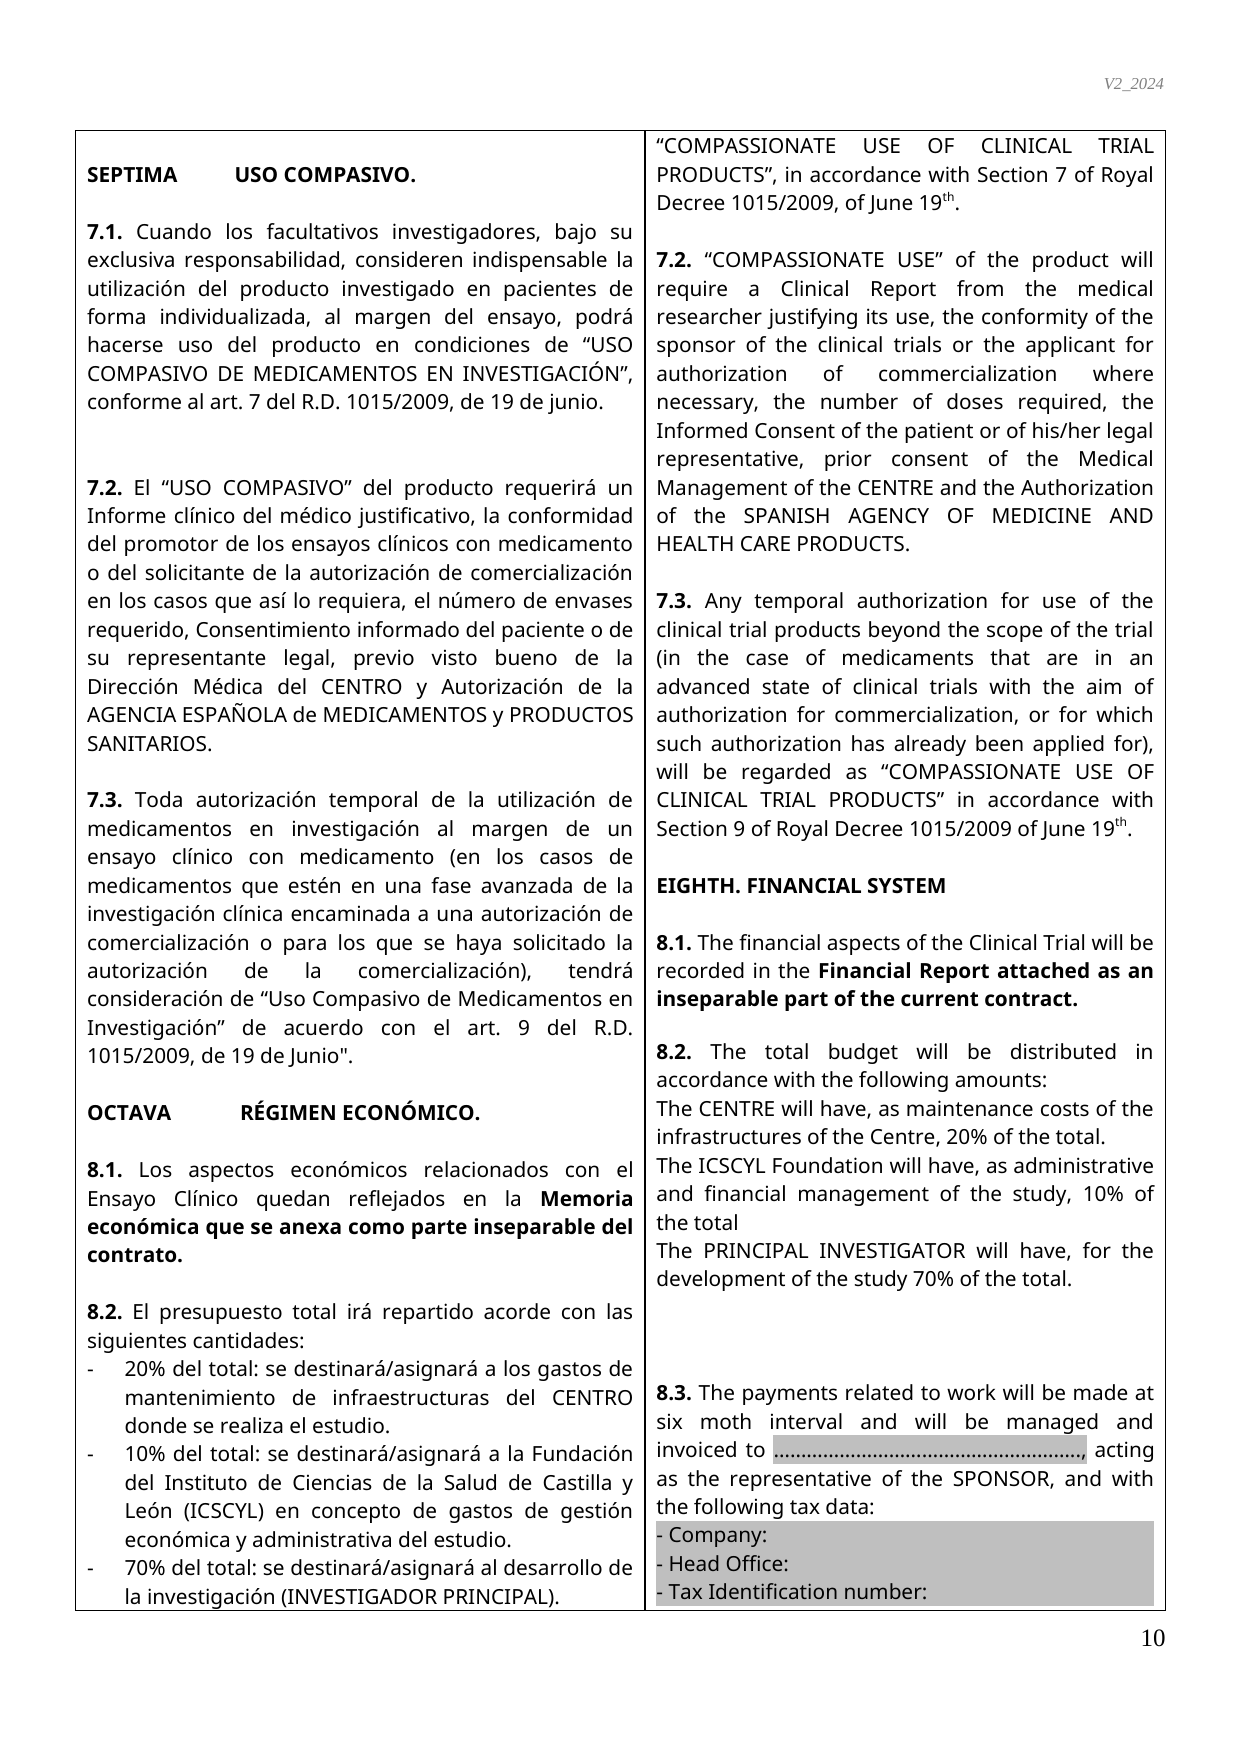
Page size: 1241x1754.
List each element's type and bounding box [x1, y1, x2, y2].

table_cell [646, 131, 1165, 1610]
table_cell [76, 131, 644, 1610]
